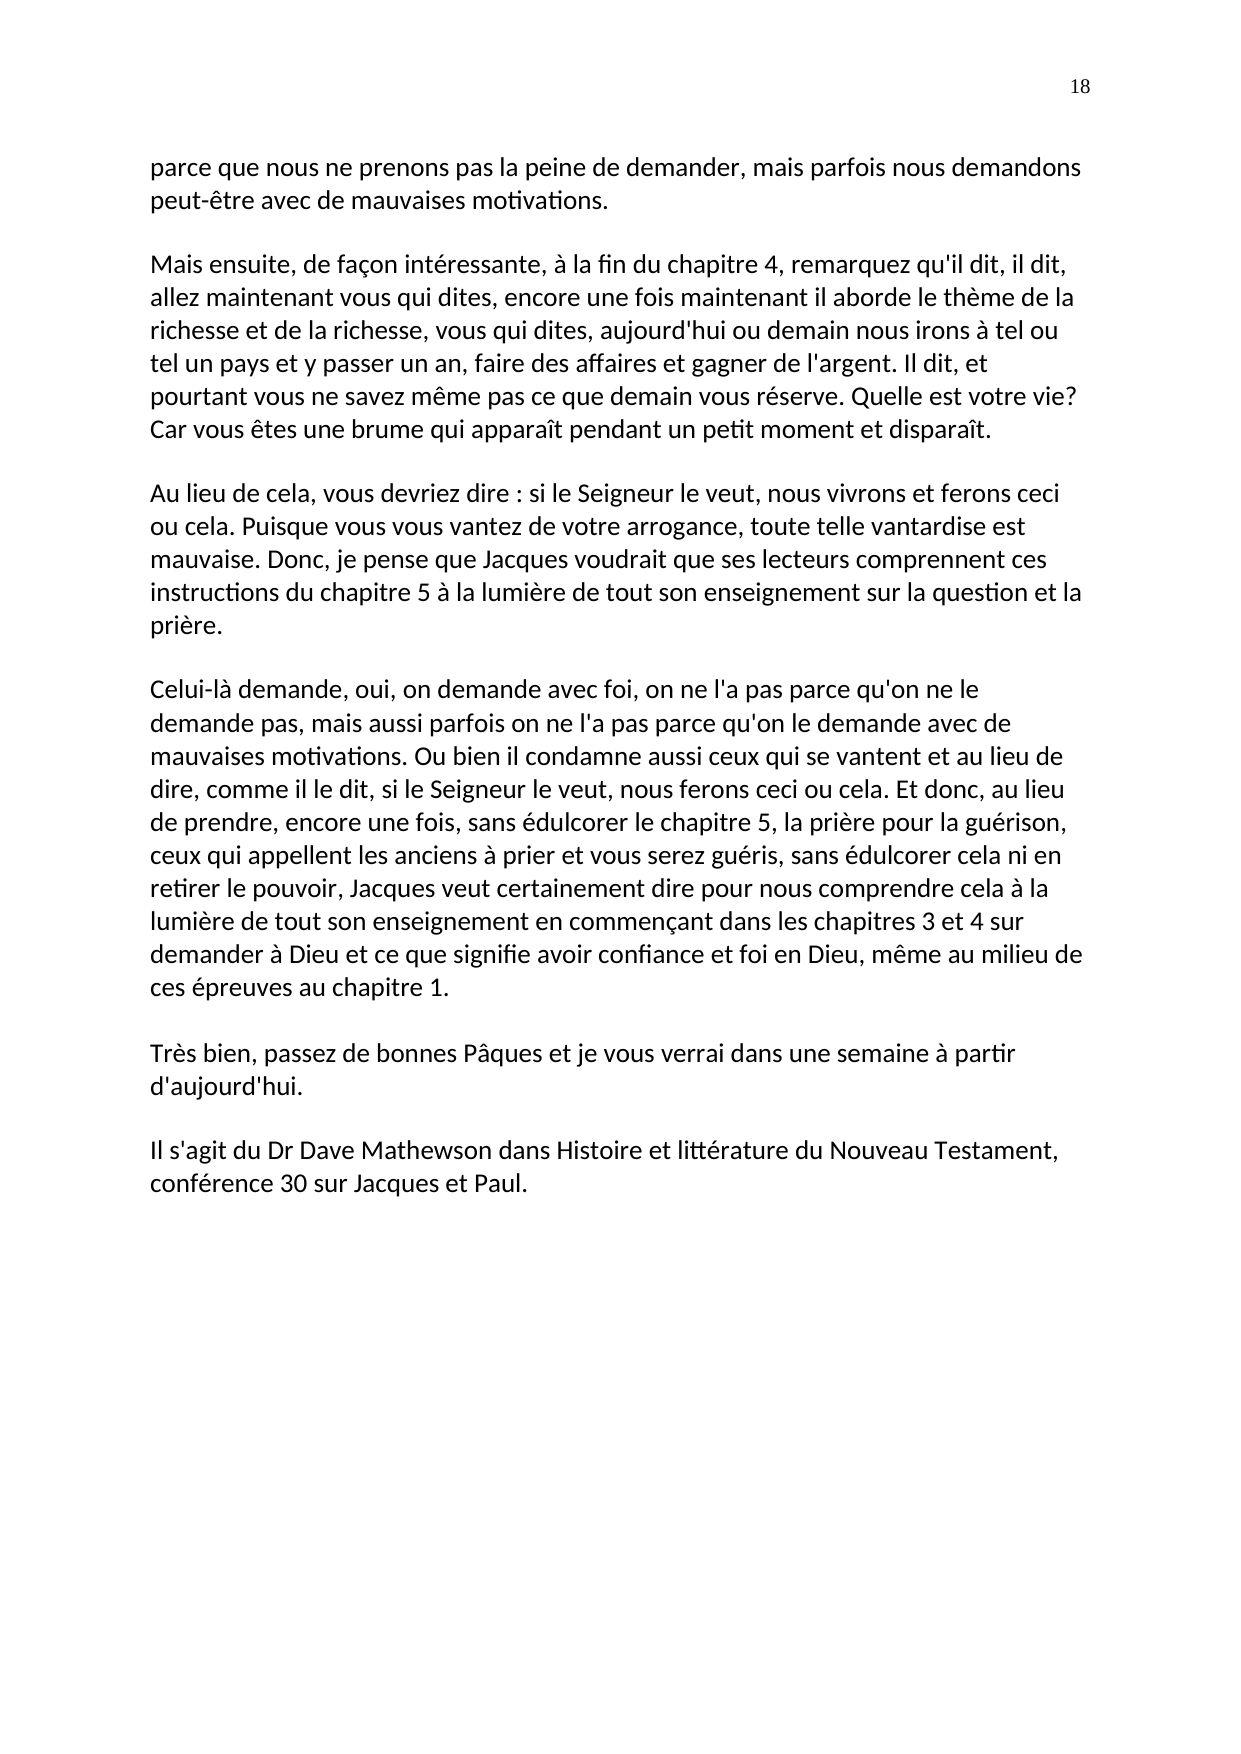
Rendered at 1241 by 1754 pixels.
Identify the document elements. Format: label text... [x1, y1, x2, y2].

text Celui-là demande, oui, on demande avec foi, on ne l'a pas parce qu'on ne le demande pas, mais aussi parfois on ne l'a pas parce qu'on le demande avec de mauvaises motivations. Ou bien il condamne aussi ceux qui se vantent et au lieu de dire, comme il le dit, si le Seigneur le veut, nous ferons ceci ou cela. Et donc, au lieu de prendre, encore une fois, sans édulcorer le chapitre 5, la prière pour la guérison, ceux qui appellent les anciens à prier et vous serez guéris, sans édulcorer cela ni en retirer le pouvoir, Jacques veut certainement dire pour nous comprendre cela à la lumière de tout son enseignement en commençant dans les chapitres 3 et 4 sur demander à Dieu et ce que signifie avoir confiance et foi en Dieu, même au milieu de ces épreuves au chapitre 1. [150, 673, 1090, 1003]
text Mais ensuite, de façon intéressante, à la fin du chapitre 4, remarquez qu'il dit, il dit, allez maintenant vous qui dites, encore une fois maintenant il aborde le thème de la richesse et de la richesse, vous qui dites, aujourd'hui ou demain nous irons à tel ou tel un pays et y passer un an, faire des affaires et gagner de l'argent. Il dit, et pourtant vous ne savez même pas ce que demain vous réserve. Quelle est votre vie? Car vous êtes une brume qui apparaît pendant un petit moment et disparaît. [150, 247, 1090, 445]
text Il s'agit du Dr Dave Mathewson dans Histoire et littérature du Nouveau Testament, conférence 30 sur Jacques et Paul. [150, 1133, 1090, 1199]
text Très bien, passez de bonnes Pâques et je vous verrai dans une semaine à partir d'aujourd'hui. [150, 1036, 1090, 1102]
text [150, 150, 1090, 216]
text Au lieu de cela, vous devriez dire : si le Seigneur le veut, nous vivrons et ferons ceci ou cela. Puisque vous vous vantez de votre arrogance, toute telle vantardise est mauvaise. Donc, je pense que Jacques voudrait que ses lecteurs comprennent ces instructions du chapitre 5 à la lumière de tout son enseignement sur la question et la prière. [150, 476, 1090, 642]
